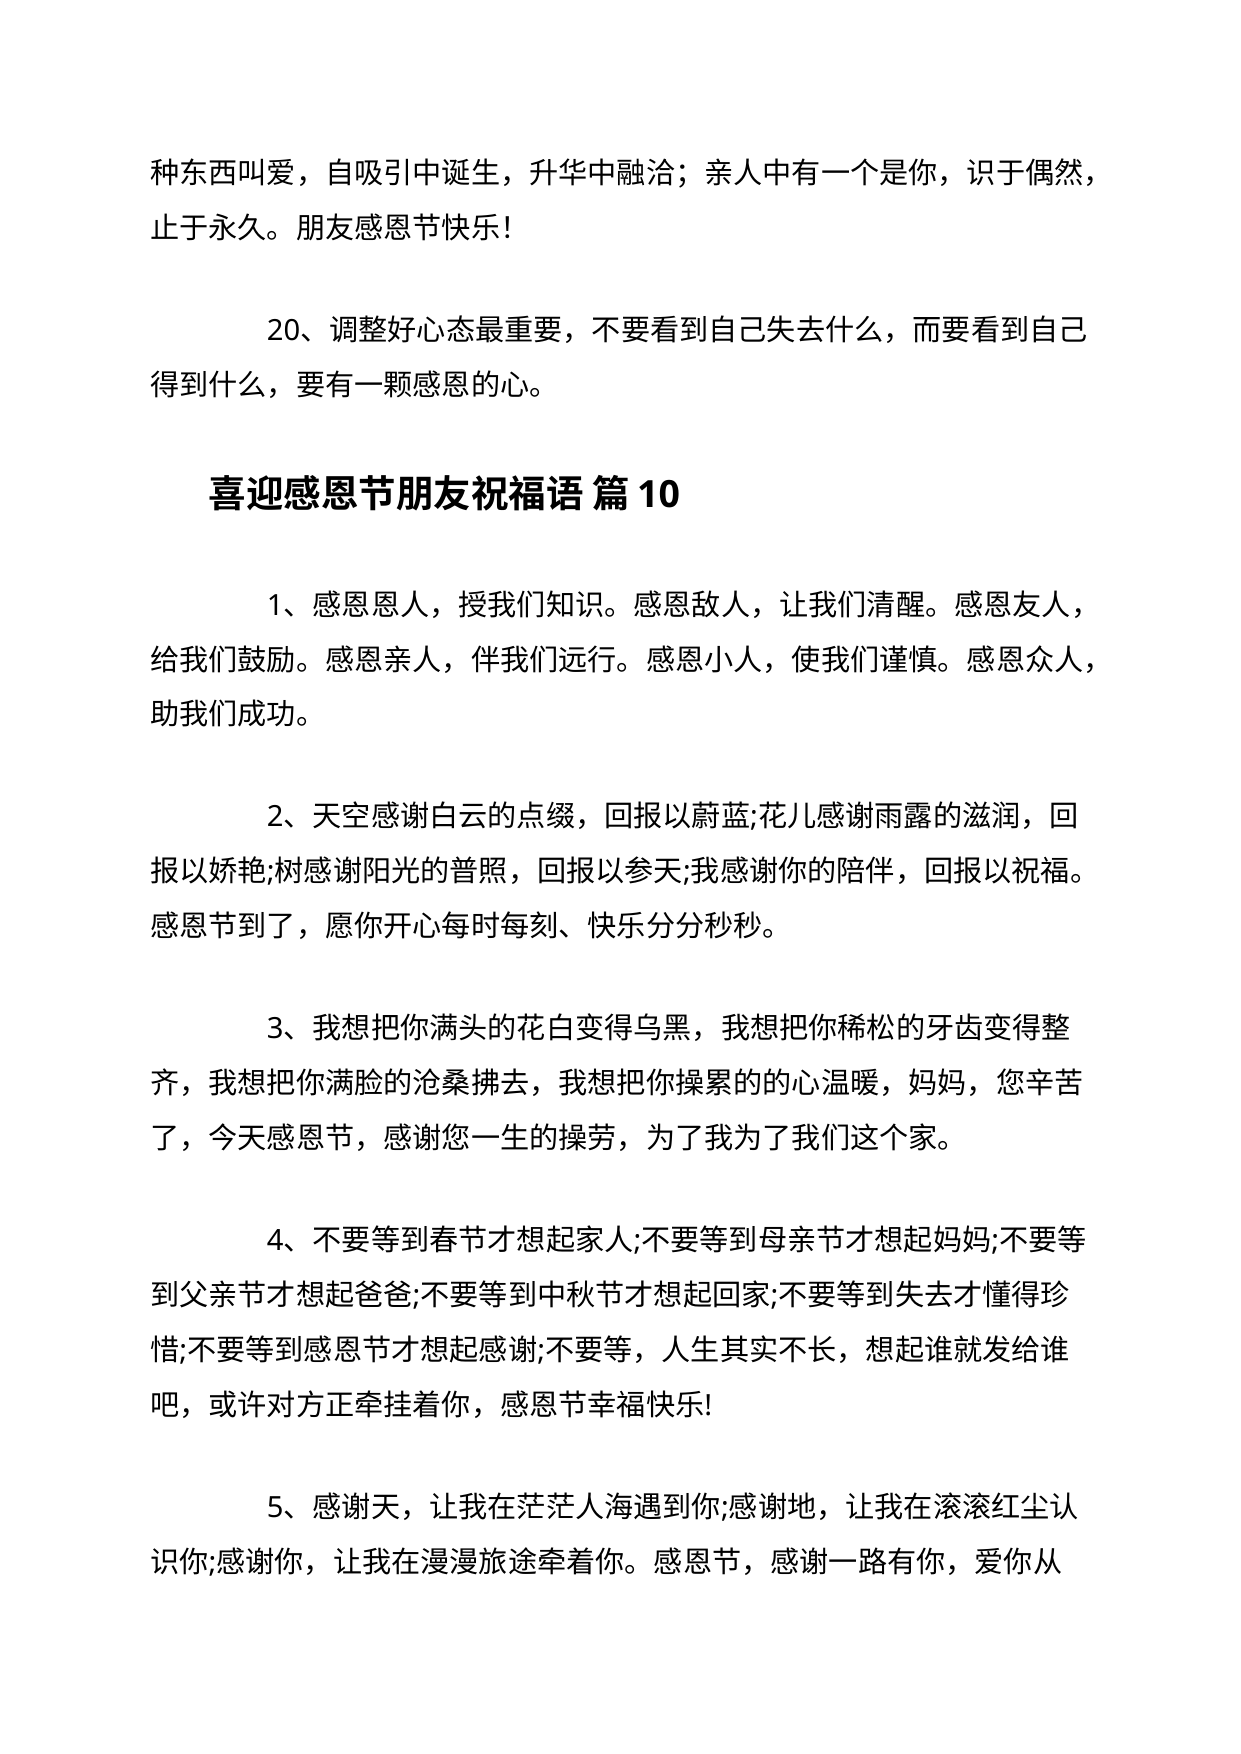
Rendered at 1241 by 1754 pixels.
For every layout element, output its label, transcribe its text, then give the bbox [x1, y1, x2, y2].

text 1、感恩恩人，授我们知识。感恩敌人，让我们清醒。感恩友人，给我们鼓励。感恩亲人，伴我们远行。感恩小人，使我们谨慎。感恩众人，助我们成功。 [150, 581, 1090, 733]
text 4、不要等到春节才想起家人;不要等到母亲节才想起妈妈;不要等到父亲节才想起爸爸;不要等到中秋节才想起回家;不要等到失去才懂得珍惜;不要等到感恩节才想起感谢;不要等，人生其实不长，想起谁就发给谁吧，或许对方正牵挂着你，感恩节幸福快乐! [150, 1216, 1090, 1423]
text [150, 150, 1090, 247]
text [150, 1483, 1090, 1581]
text 喜迎感恩节朋友祝福语 篇10 [150, 463, 1090, 518]
text 20、调整好心态最重要，不要看到自己失去什么，而要看到自己得到什么，要有一颗感恩的心。 [150, 307, 1090, 404]
text 2、天空感谢白云的点缀，回报以蔚蓝;花儿感谢雨露的滋润，回报以娇艳;树感谢阳光的普照，回报以参天;我感谢你的陪伴，回报以祝福。感恩节到了，愿你开心每时每刻、快乐分分秒秒。 [150, 793, 1090, 945]
text 3、我想把你满头的花白变得乌黑，我想把你稀松的牙齿变得整齐，我想把你满脸的沧桑拂去，我想把你操累的的心温暖，妈妈，您辛苦了，今天感恩节，感谢您一生的操劳，为了我为了我们这个家。 [150, 1004, 1090, 1157]
